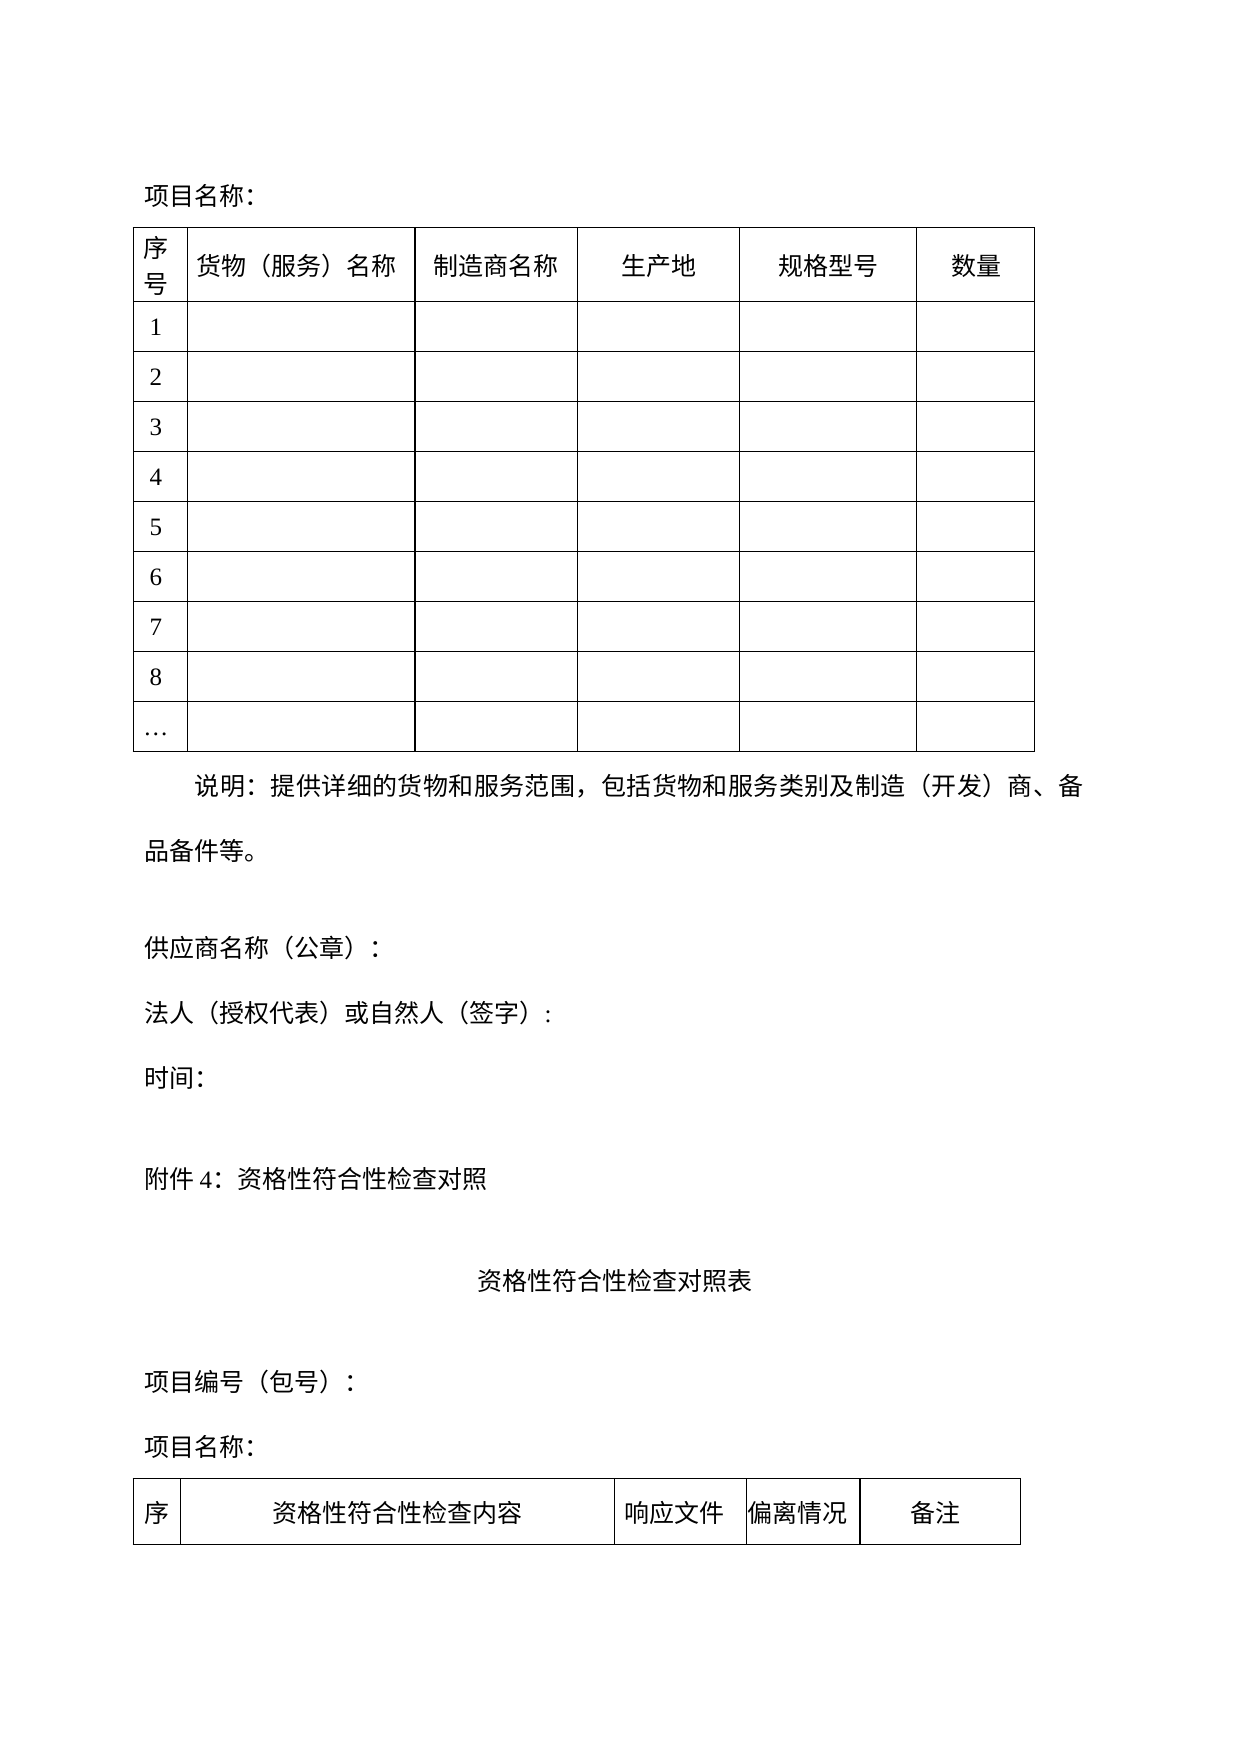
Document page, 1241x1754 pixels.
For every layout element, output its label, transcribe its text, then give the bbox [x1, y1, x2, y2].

table_cell [416, 402, 577, 451]
table_header 数量 [917, 228, 1034, 301]
table_cell [188, 452, 414, 501]
table_cell 5 [134, 502, 187, 551]
table_cell [188, 302, 414, 351]
table_cell [740, 302, 916, 351]
table_cell [416, 652, 577, 701]
table_cell [416, 502, 577, 551]
table_cell [578, 702, 739, 751]
table_cell [578, 502, 739, 551]
table_header 备注 [861, 1479, 1020, 1544]
table_cell 1 [134, 302, 187, 351]
text 资格性符合性检查对照表 [144, 1247, 1086, 1312]
table_cell [740, 602, 916, 651]
table_cell [188, 502, 414, 551]
table_cell [917, 652, 1034, 701]
table_cell [416, 602, 577, 651]
table_cell [917, 502, 1034, 551]
table_cell [917, 352, 1034, 401]
table_cell [917, 452, 1034, 501]
table_cell 4 [134, 452, 187, 501]
table_cell 8 [134, 652, 187, 701]
table_cell [416, 702, 577, 751]
table_header 响应文件响应情况 [615, 1479, 746, 1544]
table_header 规格型号 [740, 228, 916, 301]
table_cell [917, 602, 1034, 651]
table_header 资格性符合性检查内容 [181, 1479, 614, 1544]
table_header 生产地 [578, 228, 739, 301]
table_cell [578, 452, 739, 501]
table_header 制造商名称 [416, 228, 577, 301]
text 附件4：资格性符合性检查对照 [144, 1145, 1086, 1210]
table_cell [416, 352, 577, 401]
text 说明：提供详细的货物和服务范围，包括货物和服务类别及制造（开发）商、备品备件等。 [144, 752, 1086, 882]
table_cell [740, 652, 916, 701]
table_cell 6 [134, 552, 187, 601]
table_cell [416, 552, 577, 601]
table_cell [917, 552, 1034, 601]
table_cell [740, 552, 916, 601]
table_cell 2 [134, 352, 187, 401]
text 项目编号（包号）： [144, 1348, 1086, 1413]
table_cell [740, 702, 916, 751]
table_cell [740, 402, 916, 451]
text 时间： [144, 1044, 1086, 1109]
table_cell [917, 702, 1034, 751]
text 项目名称： [144, 162, 1086, 227]
table_cell [578, 552, 739, 601]
table_cell … [134, 702, 187, 751]
table_cell [740, 352, 916, 401]
text 法人（授权代表）或自然人（签字）: [144, 979, 1086, 1044]
table_cell 7 [134, 602, 187, 651]
table_header 序号 [134, 1479, 180, 1544]
table_cell [188, 702, 414, 751]
table_cell [578, 302, 739, 351]
table_cell [917, 302, 1034, 351]
table_cell [188, 652, 414, 701]
table_cell 3 [134, 402, 187, 451]
table_cell [740, 452, 916, 501]
table_cell [578, 352, 739, 401]
text 项目名称： [144, 1413, 1086, 1478]
table_cell [188, 402, 414, 451]
table_cell [578, 602, 739, 651]
table_cell [416, 452, 577, 501]
text 供应商名称（公章）： [144, 914, 1086, 979]
table_cell [188, 352, 414, 401]
table_cell [578, 402, 739, 451]
table_header 货物（服务）名称 [188, 228, 414, 301]
table_cell [917, 402, 1034, 451]
table_cell [416, 302, 577, 351]
table_cell [188, 602, 414, 651]
table_cell [740, 502, 916, 551]
table_header 偏离情况说明 [747, 1479, 859, 1544]
table_cell [578, 652, 739, 701]
table_cell [188, 552, 414, 601]
table_header 序号 [134, 228, 187, 301]
